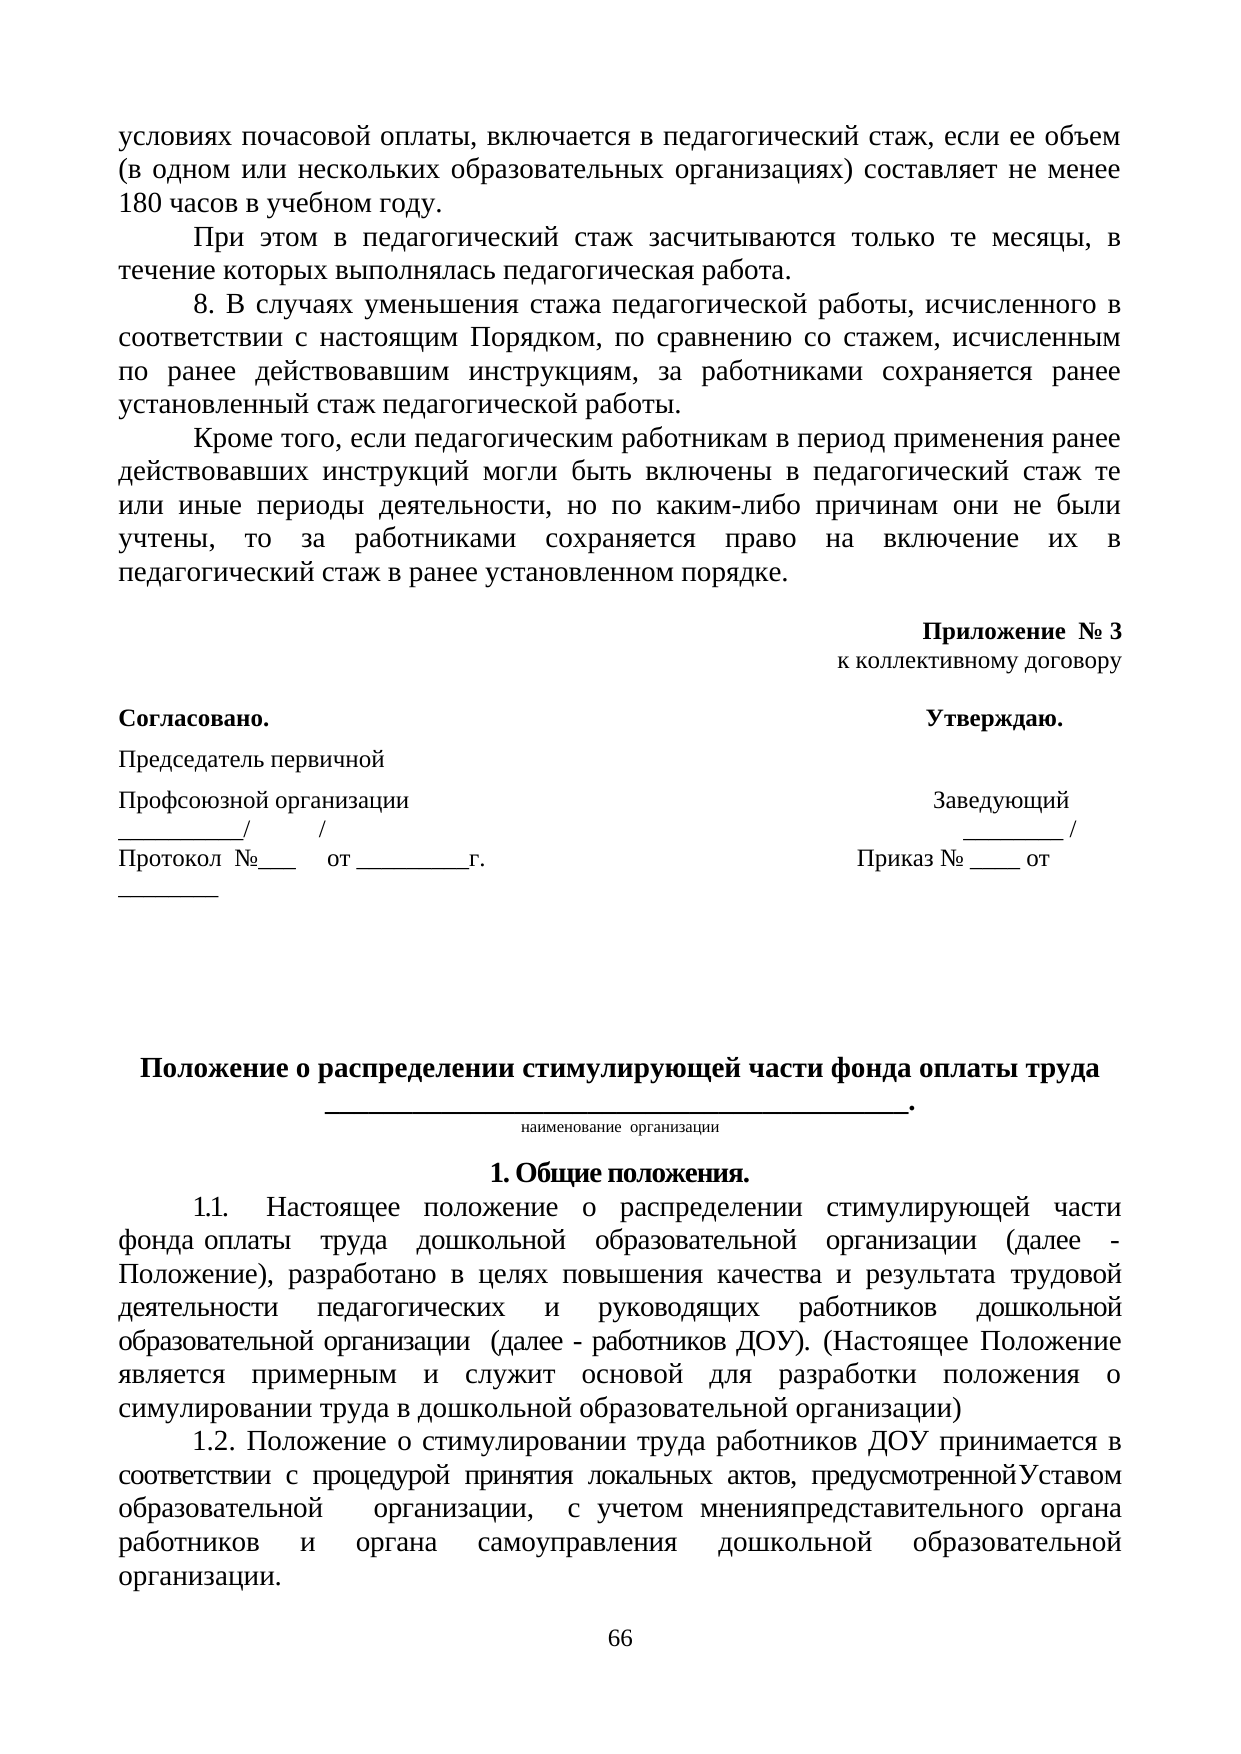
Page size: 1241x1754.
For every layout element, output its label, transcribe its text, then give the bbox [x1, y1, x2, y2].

text к коллективному договору [118, 645, 1122, 674]
text Профсоюзной организации Заведующий __________/ / ________ / Протокол №___ от _________г. Приказ № ____ от ________ [118, 785, 1122, 900]
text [118, 118, 1122, 219]
text 1.2. Положение о стимулировании труда работников ДОУ принимается в соответствии с процедурой принятия локальных актов, предусмотреннойУставом образовательной организации, с учетом мненияпредставительного органа работников и органа самоуправления дошкольной образовательной организации. [118, 1423, 1122, 1591]
text 1.1. Настоящее положение о распределении стимулирующей части фонда оплаты труда дошкольной образовательной организации (далее -Положение), разработано в целях повышения качества и результата трудовой деятельности педагогических и руководящих работников дошкольной образовательной организации (далее - работников ДОУ). (Настоящее Положение является примерным и служит основой для разработки положения о симулировании труда в дошкольной образовательной организации) [118, 1189, 1122, 1423]
text Согласовано. Утверждаю. [118, 703, 1122, 731]
text 8. В случаях уменьшения стажа педагогической работы, исчисленного в соответствии с настоящим Порядком, по сравнению со стажем, исчисленным по ранее действовавшим инструкциям, за работниками сохраняется ранее установленный стаж педагогической работы. [118, 286, 1122, 420]
text Приложение № 3 [118, 616, 1122, 645]
text наименование организации [118, 1117, 1122, 1136]
text При этом в педагогический стаж засчитываются только те месяцы, в течение которых выполнялась педагогическая работа. [118, 219, 1122, 286]
text Кроме того, если педагогическим работникам в период применения ранее действовавших инструкций могли быть включены в педагогический стаж те или иные периоды деятельности, но по каким-либо причинам они не были учтены, то за работниками сохраняется право на включение их в педагогический стаж в ранее установленном порядке. [118, 420, 1122, 588]
text 1. Общие положения. [118, 1155, 1122, 1189]
text ________________________________________. [118, 1083, 1122, 1117]
text Председатель первичной [118, 744, 1122, 773]
text Положение о распределении стимулирующей части фонда оплаты труда [118, 1050, 1122, 1083]
